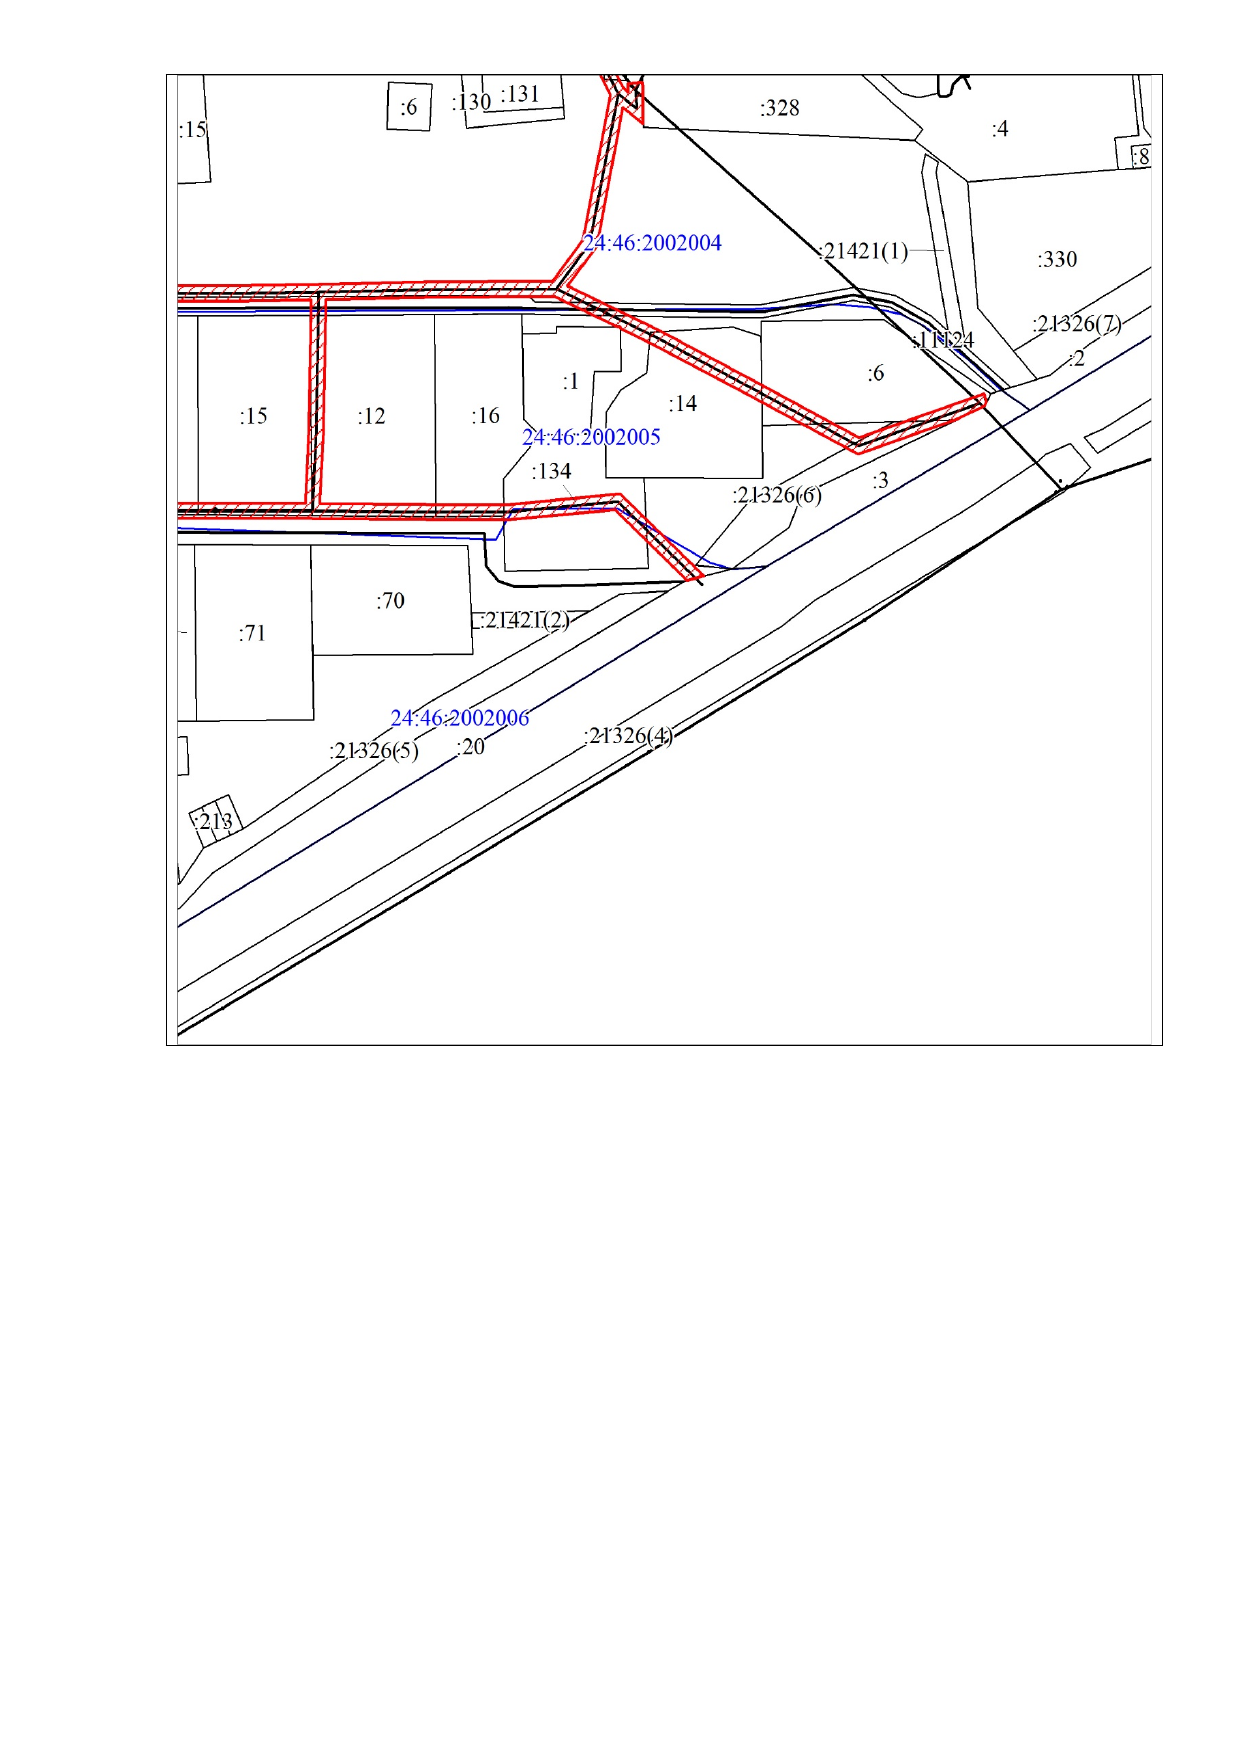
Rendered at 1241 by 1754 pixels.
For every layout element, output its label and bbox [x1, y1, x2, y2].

table_header [167, 75, 177, 1045]
table_header [1152, 75, 1162, 1045]
picture [177, 75, 1152, 1045]
